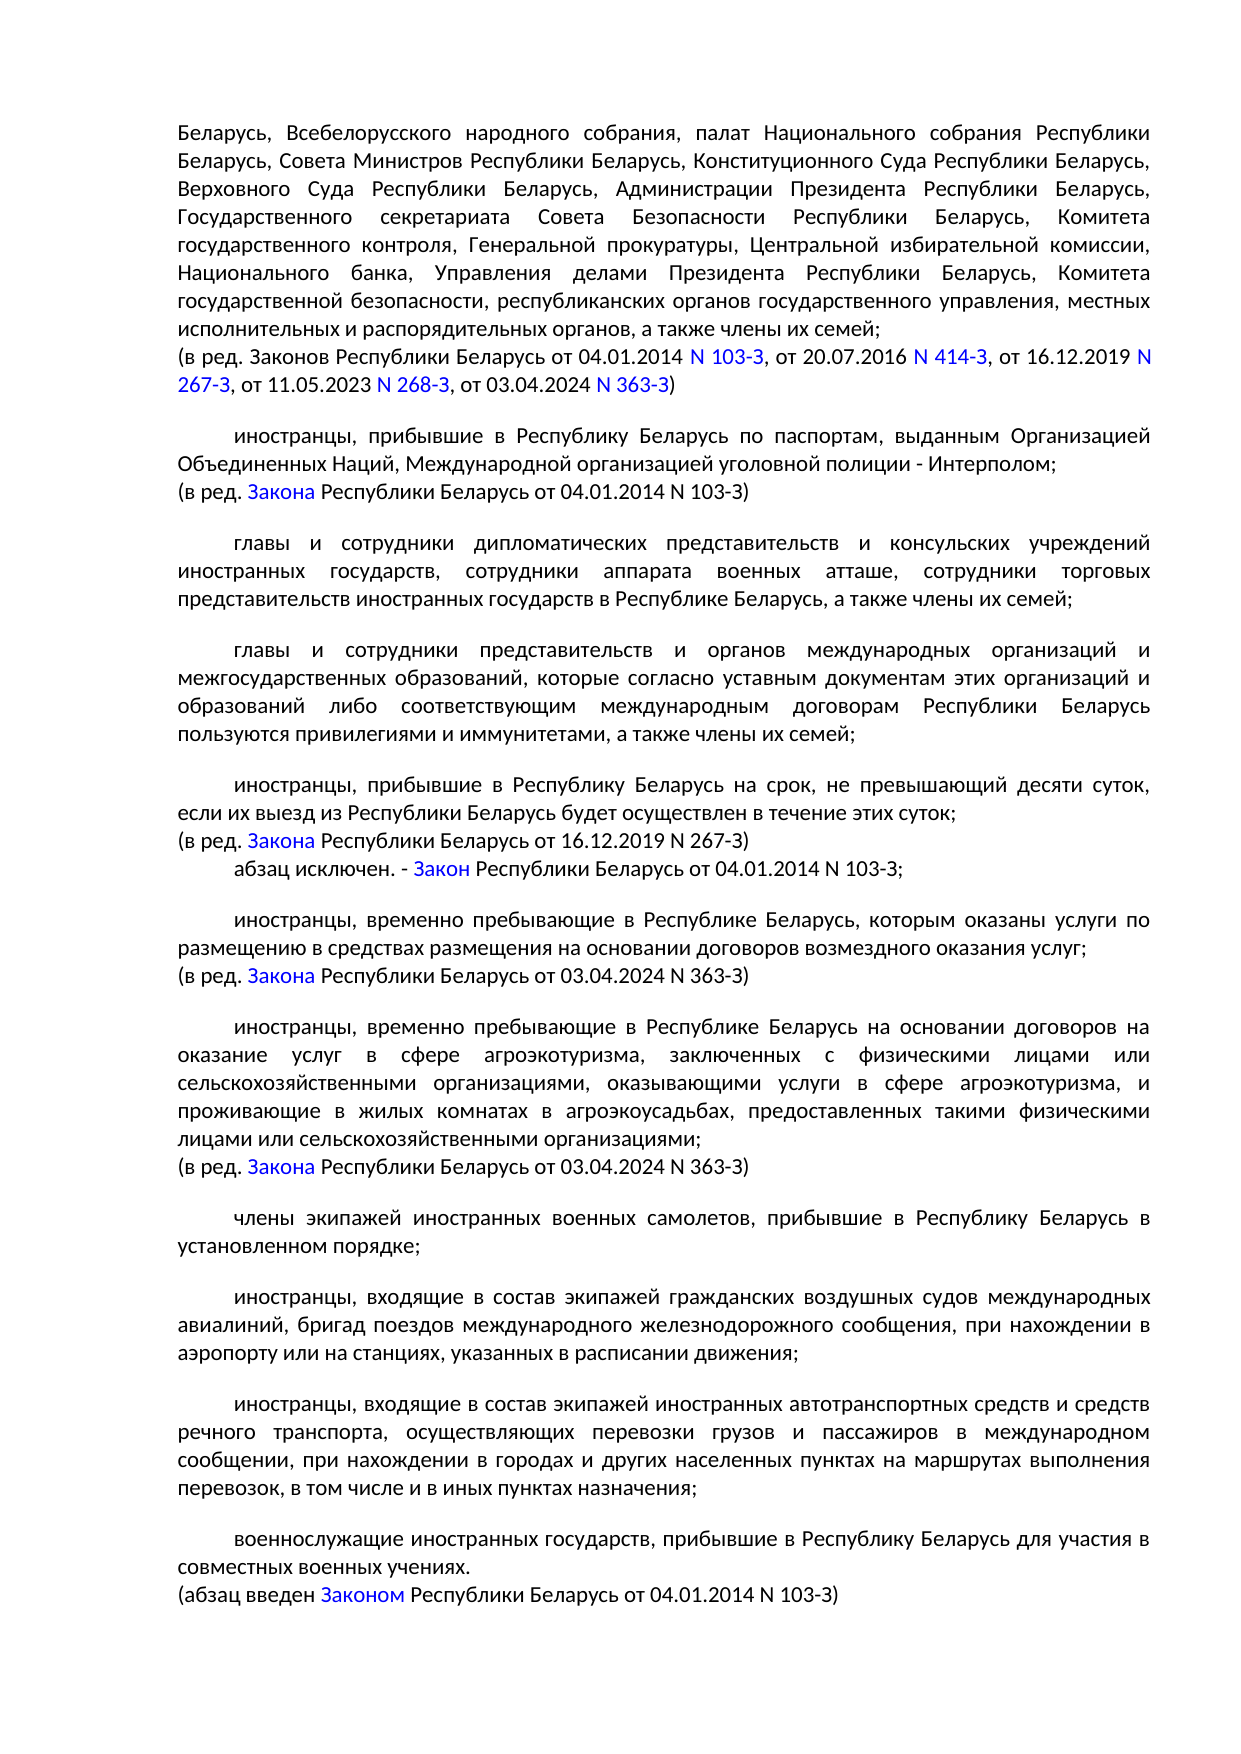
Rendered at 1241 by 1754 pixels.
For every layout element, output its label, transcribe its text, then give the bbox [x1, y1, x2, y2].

text (в ред. Законов Республики Беларусь от 04.01.2014 N 103-З, от 20.07.2016 N 414-З, от 16.12.2019 N 267-З, от 11.05.2023 N 268-З, от 03.04.2024 N 363-З) [177, 342, 1152, 398]
text абзац исключен. - Закон Республики Беларусь от 04.01.2014 N 103-З; [177, 854, 1152, 882]
text военнослужащие иностранных государств, прибывшие в Республику Беларусь для участия в совместных военных учениях. [177, 1524, 1152, 1580]
text иностранцы, временно пребывающие в Республике Беларусь, которым оказаны услуги по размещению в средствах размещения на основании договоров возмездного оказания услуг; [177, 905, 1152, 961]
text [177, 118, 1152, 342]
text (в ред. Закона Республики Беларусь от 04.01.2014 N 103-З) [177, 477, 1152, 505]
text (в ред. Закона Республики Беларусь от 03.04.2024 N 363-З) [177, 1152, 1152, 1180]
text иностранцы, прибывшие в Республику Беларусь по паспортам, выданным Организацией Объединенных Наций, Международной организацией уголовной полиции - Интерполом; [177, 421, 1152, 477]
text главы и сотрудники представительств и органов международных организаций и межгосударственных образований, которые согласно уставным документам этих организаций и образований либо соответствующим международным договорам Республики Беларусь пользуются привилегиями и иммунитетами, а также члены их семей; [177, 635, 1152, 747]
text главы и сотрудники дипломатических представительств и консульских учреждений иностранных государств, сотрудники аппарата военных атташе, сотрудники торговых представительств иностранных государств в Республике Беларусь, а также члены их семей; [177, 528, 1152, 612]
text (в ред. Закона Республики Беларусь от 16.12.2019 N 267-З) [177, 826, 1152, 854]
text члены экипажей иностранных военных самолетов, прибывшие в Республику Беларусь в установленном порядке; [177, 1203, 1152, 1259]
text иностранцы, входящие в состав экипажей иностранных автотранспортных средств и средств речного транспорта, осуществляющих перевозки грузов и пассажиров в международном сообщении, при нахождении в городах и других населенных пунктах на маршрутах выполнения перевозок, в том числе и в иных пунктах назначения; [177, 1389, 1152, 1501]
text (в ред. Закона Республики Беларусь от 03.04.2024 N 363-З) [177, 961, 1152, 989]
text иностранцы, прибывшие в Республику Беларусь на срок, не превышающий десяти суток, если их выезд из Республики Беларусь будет осуществлен в течение этих суток; [177, 770, 1152, 826]
text иностранцы, временно пребывающие в Республике Беларусь на основании договоров на оказание услуг в сфере агроэкотуризма, заключенных с физическими лицами или сельскохозяйственными организациями, оказывающими услуги в сфере агроэкотуризма, и проживающие в жилых комнатах в агроэкоусадьбах, предоставленных такими физическими лицами или сельскохозяйственными организациями; [177, 1012, 1152, 1152]
text иностранцы, входящие в состав экипажей гражданских воздушных судов международных авиалиний, бригад поездов международного железнодорожного сообщения, при нахождении в аэропорту или на станциях, указанных в расписании движения; [177, 1282, 1152, 1366]
text (абзац введен Законом Республики Беларусь от 04.01.2014 N 103-З) [177, 1580, 1152, 1608]
